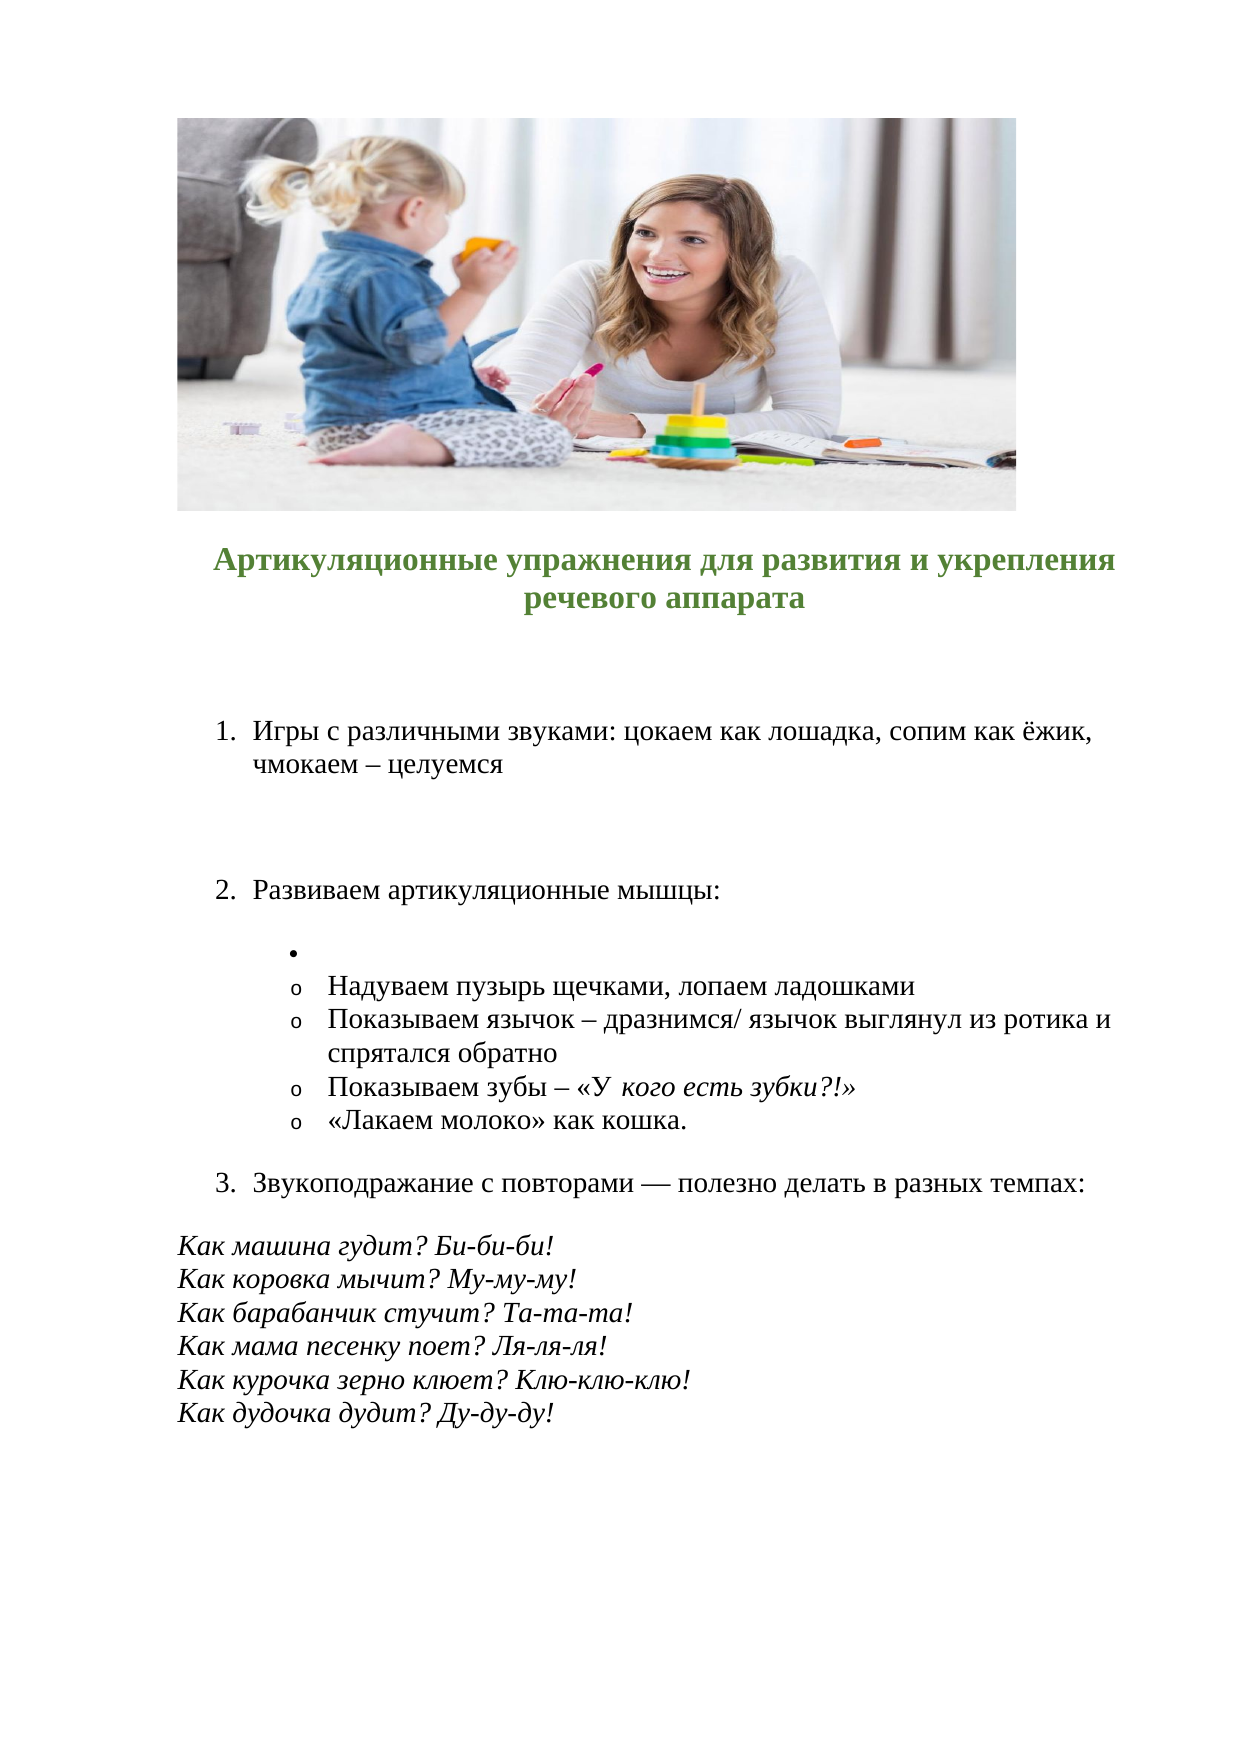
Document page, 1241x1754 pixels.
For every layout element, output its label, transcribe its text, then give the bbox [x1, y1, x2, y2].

list Надуваем пузырь щечками, лопаем ладошками [290, 968, 1152, 1002]
list «Лакаем молоко» как кошка. [290, 1102, 1152, 1136]
list Звукоподражание с повторами — полезно делать в разных темпах: [215, 1165, 1152, 1198]
list Игры с различными звуками: цокаем как лошадка, сопим как ёжик, чмокаем – целуемся [215, 713, 1152, 780]
list Развиваем артикуляционные мышцы: [215, 872, 1152, 905]
text Артикуляционные упражнения для развития и укрепления речевого аппарата [177, 539, 1152, 616]
text Как машина гудит? Би-би-би! Как коровка мычит? Му-му-му! Как барабанчик стучит? Та-та-та! Как мама песенку поет? Ля-ля-ля! Как курочка зерно клюет? Клю-клю-клю! Как дудочка дудит? Ду-ду-ду! [177, 1228, 1152, 1429]
list Показываем зубы – «У кого есть зубки?!» [290, 1069, 1152, 1102]
list Показываем язычок – дразнимся/ язычок выглянул из ротика и спрятался обратно [290, 1002, 1152, 1069]
picture [177, 118, 1017, 511]
